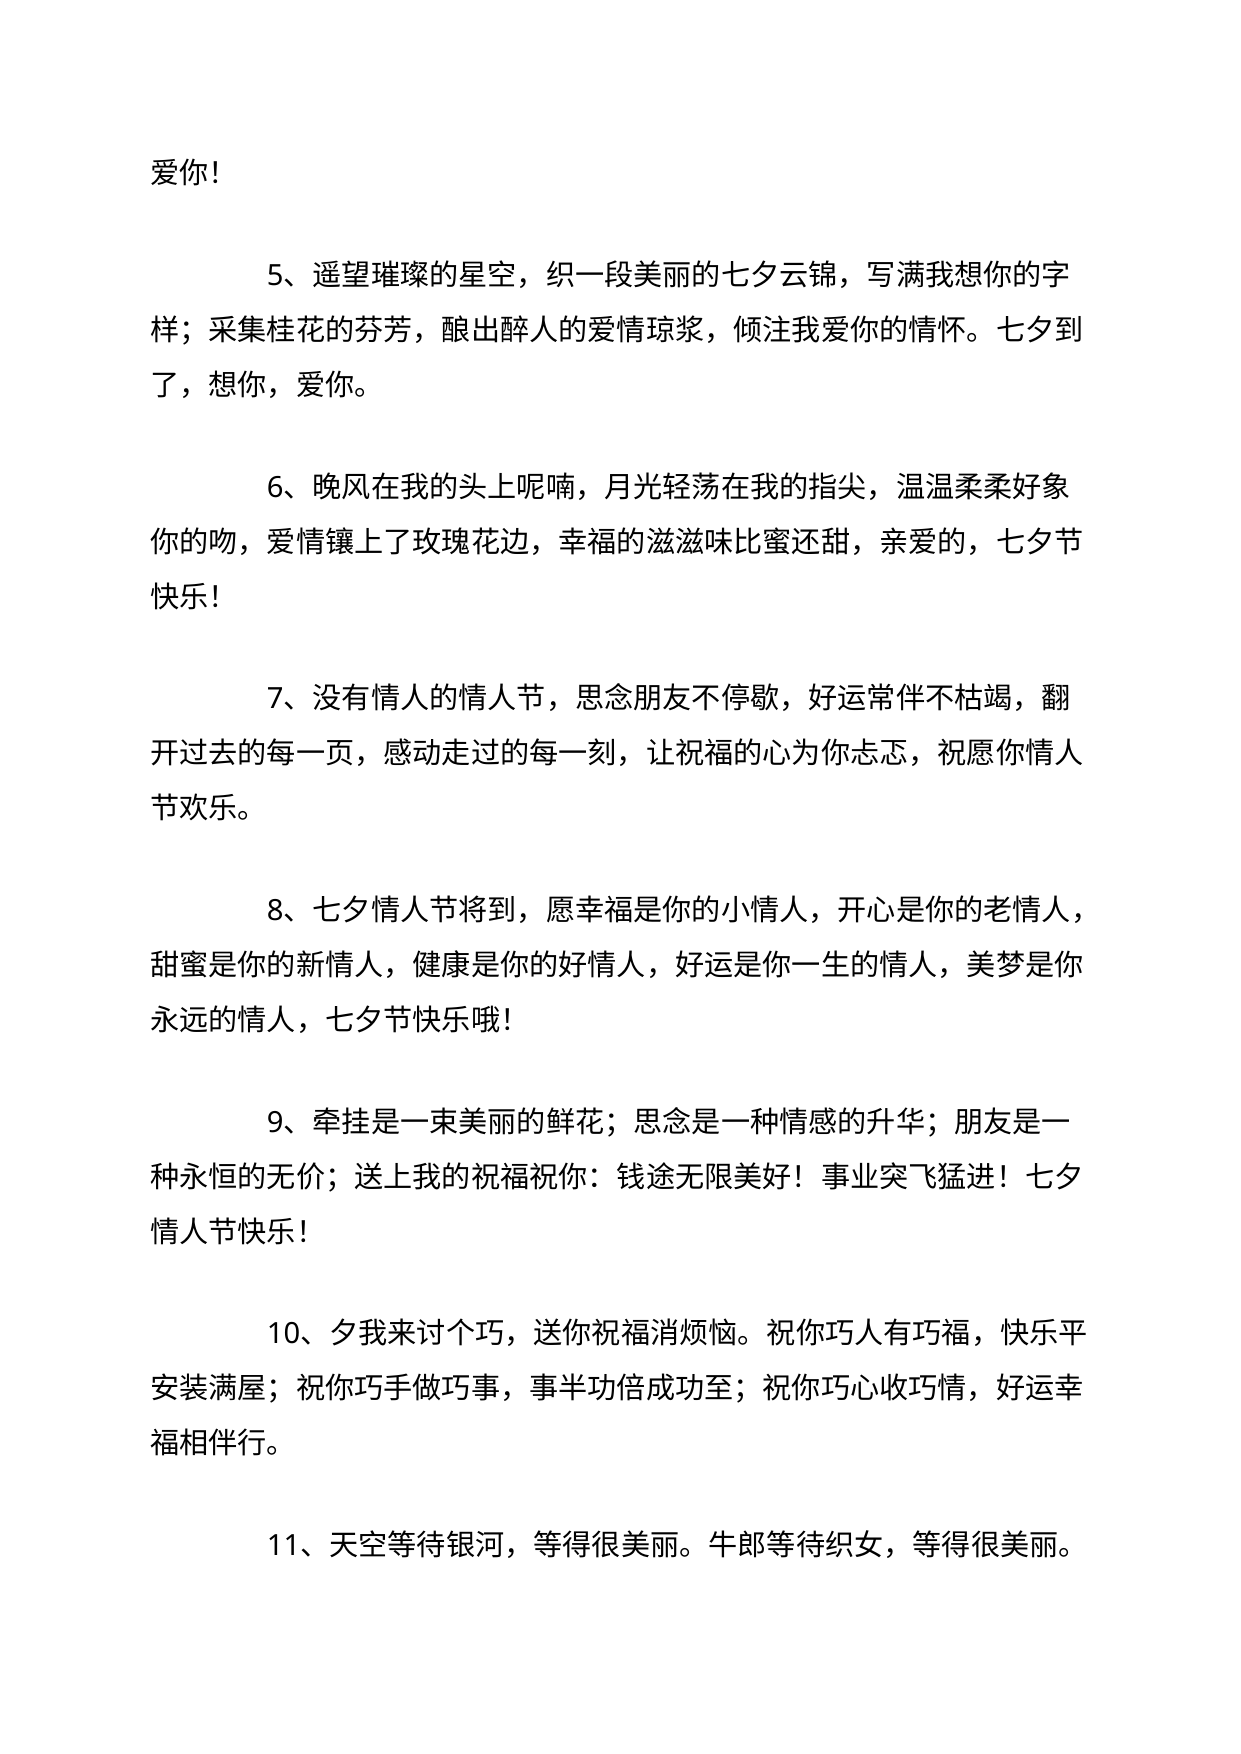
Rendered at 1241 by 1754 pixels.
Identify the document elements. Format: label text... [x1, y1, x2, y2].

text 7、没有情人的情人节，思念朋友不停歇，好运常伴不枯竭，翻开过去的每一页，感动走过的每一刻，让祝福的心为你忐忑，祝愿你情人节欢乐。 [150, 675, 1090, 827]
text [150, 150, 1090, 192]
text 6、晚风在我的头上呢喃，月光轻荡在我的指尖，温温柔柔好象你的吻，爱情镶上了玫瑰花边，幸福的滋滋味比蜜还甜，亲爱的，七夕节快乐！ [150, 463, 1090, 616]
text 9、牵挂是一束美丽的鲜花；思念是一种情感的升华；朋友是一种永恒的无价；送上我的祝福祝你：钱途无限美好！事业突飞猛进！七夕情人节快乐！ [150, 1098, 1090, 1251]
text 8、七夕情人节将到，愿幸福是你的小情人，开心是你的老情人，甜蜜是你的新情人，健康是你的好情人，好运是你一生的情人，美梦是你永远的情人，七夕节快乐哦！ [150, 887, 1090, 1039]
text 10、夕我来讨个巧，送你祝福消烦恼。祝你巧人有巧福，快乐平安装满屋；祝你巧手做巧事，事半功倍成功至；祝你巧心收巧情，好运幸福相伴行。 [150, 1310, 1090, 1462]
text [150, 1522, 1090, 1564]
text 5、遥望璀璨的星空，织一段美丽的七夕云锦，写满我想你的字样；采集桂花的芬芳，酿出醉人的爱情琼浆，倾注我爱你的情怀。七夕到了，想你，爱你。 [150, 252, 1090, 404]
